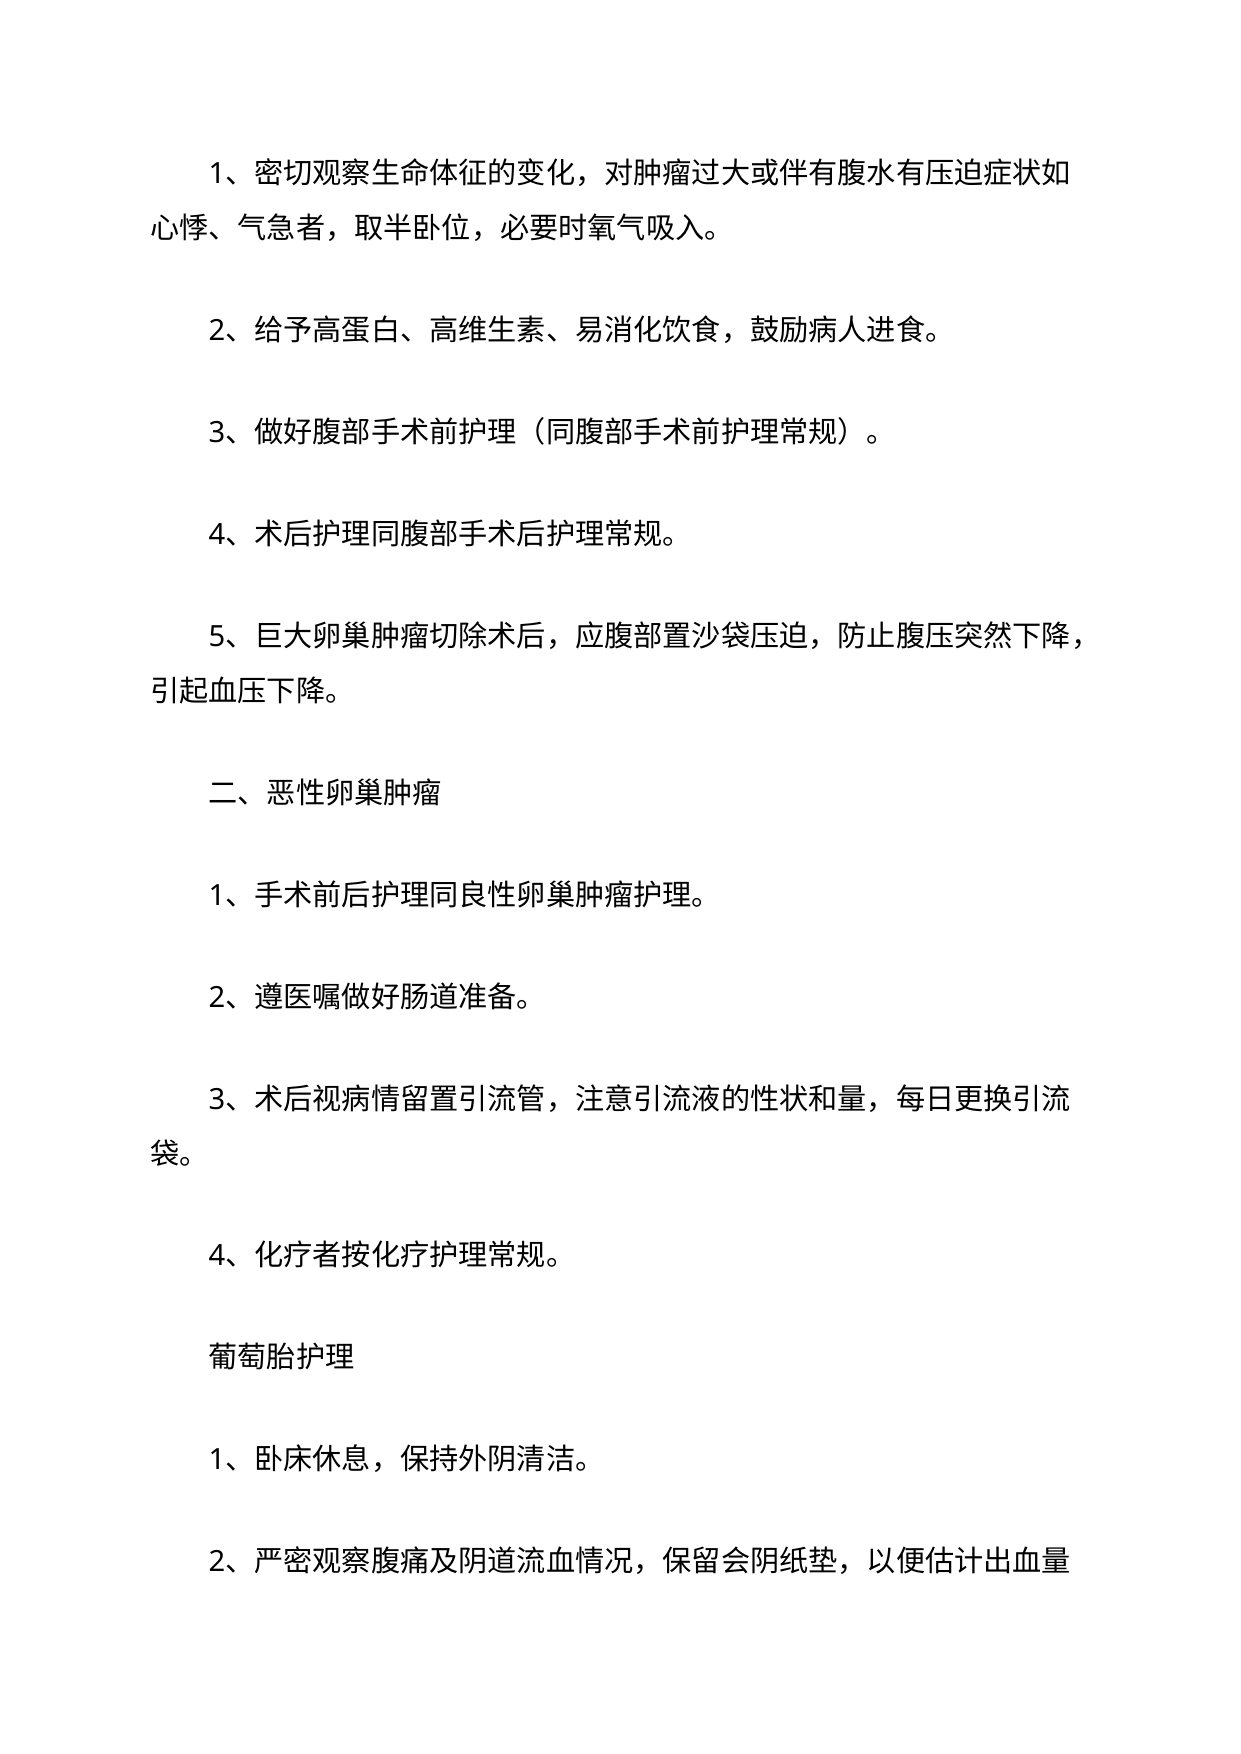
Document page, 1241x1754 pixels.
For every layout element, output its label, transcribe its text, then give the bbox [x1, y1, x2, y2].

text 葡萄胎护理 [150, 1334, 1090, 1376]
text 1、卧床休息，保持外阴清洁。 [150, 1436, 1090, 1478]
text 4、术后护理同腹部手术后护理常规。 [150, 511, 1090, 553]
text 4、化疗者按化疗护理常规。 [150, 1232, 1090, 1274]
text 5、巨大卵巢肿瘤切除术后，应腹部置沙袋压迫，防止腹压突然下降，引起血压下降。 [150, 613, 1090, 710]
text 3、术后视病情留置引流管，注意引流液的性状和量，每日更换引流袋。 [150, 1075, 1090, 1172]
text 二、恶性卵巢肿瘤 [150, 769, 1090, 812]
text 2、遵医嘱做好肠道准备。 [150, 973, 1090, 1016]
text 1、手术前后护理同良性卵巢肿瘤护理。 [150, 871, 1090, 914]
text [150, 1538, 1090, 1580]
text 2、给予高蛋白、高维生素、易消化饮食，鼓励病人进食。 [150, 307, 1090, 349]
text 1、密切观察生命体征的变化，对肿瘤过大或伴有腹水有压迫症状如心悸、气急者，取半卧位，必要时氧气吸入。 [150, 150, 1090, 247]
text 3、做好腹部手术前护理（同腹部手术前护理常规）。 [150, 409, 1090, 451]
